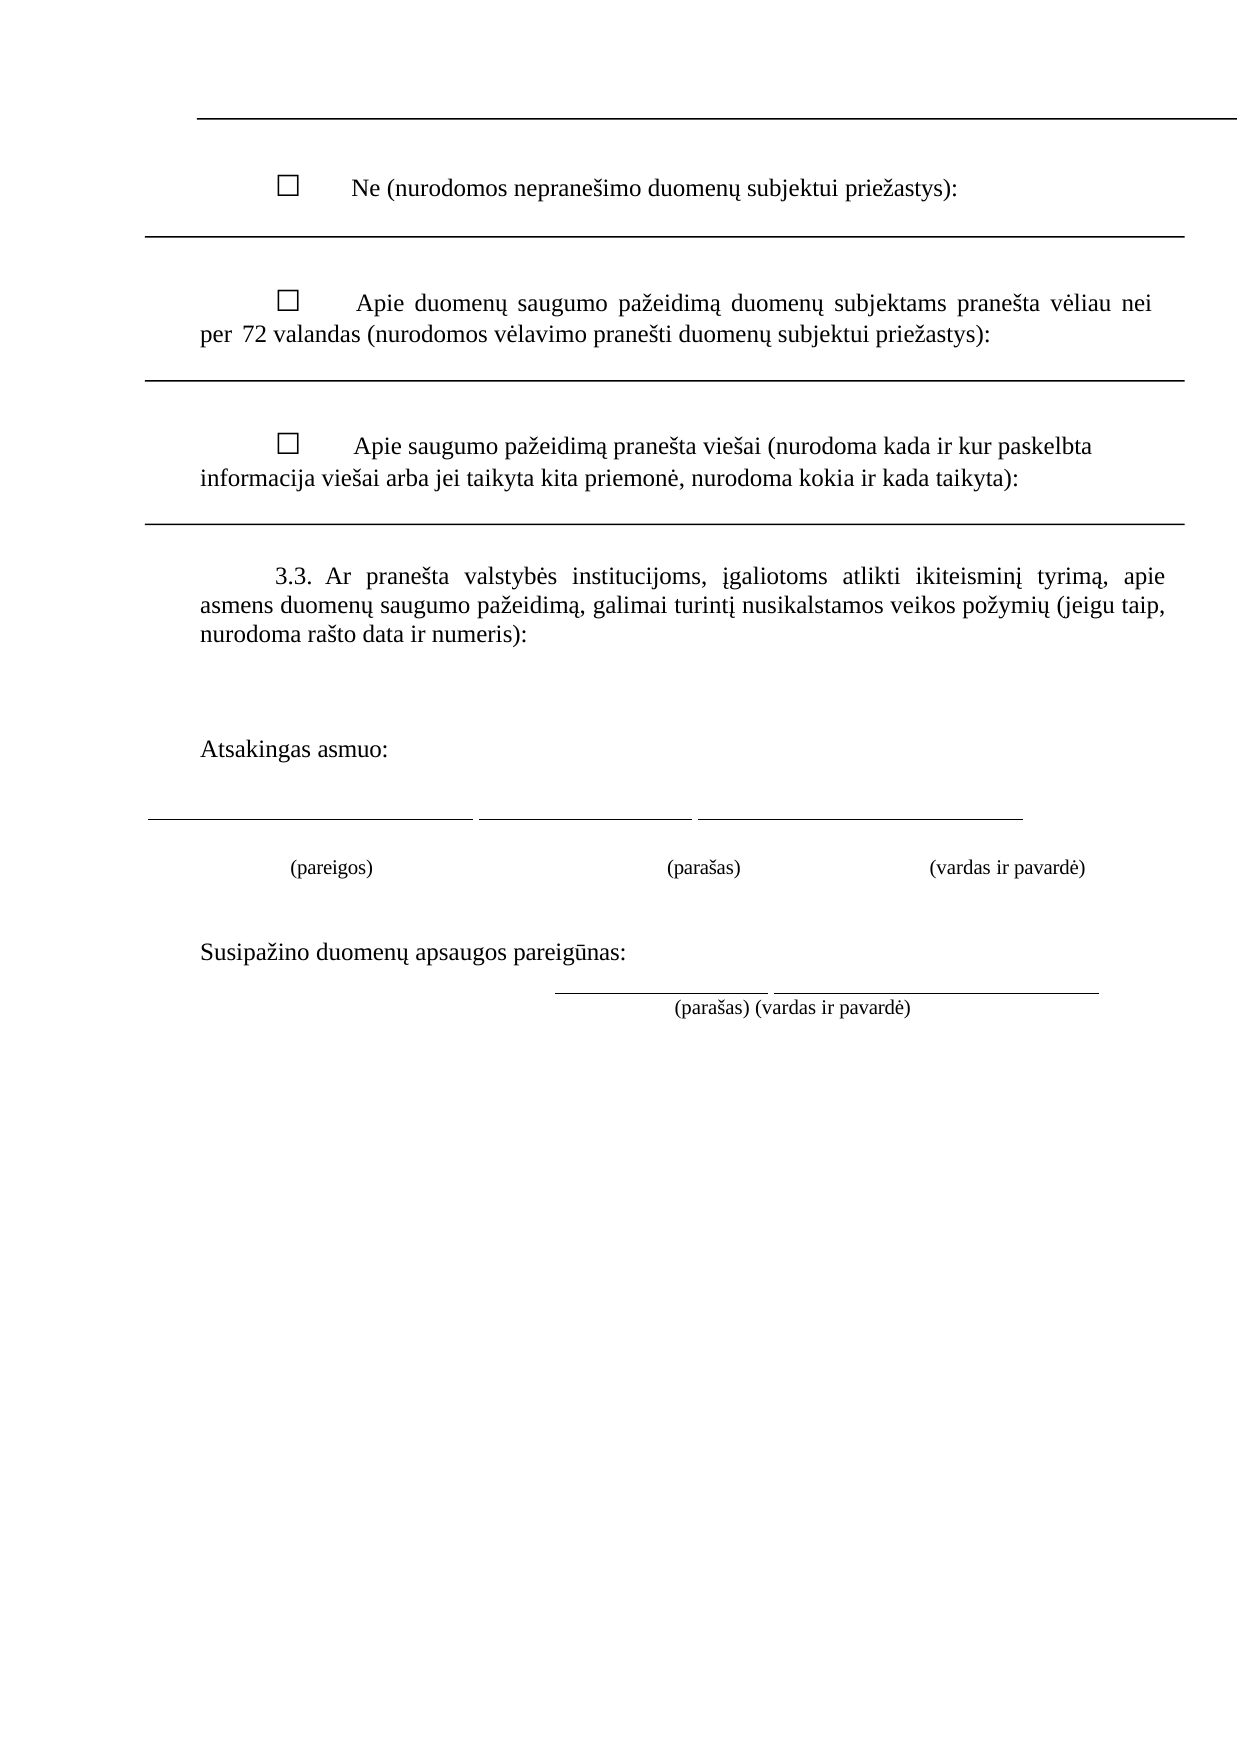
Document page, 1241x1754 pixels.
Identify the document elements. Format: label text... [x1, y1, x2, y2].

text (pareigos) (parašas) (vardas ir pavardė) [194, 855, 1181, 879]
list Ar pranešta valstybės institucijoms, įgaliotoms atlikti ikiteisminį tyrimą, apie asmens duomenų saugumo pažeidimą, galimai turintį nusikalstamos veikos požymių (jeigu taip, nurodoma rašto data ir numeris): [200, 561, 1166, 648]
list Ne (nurodomos nepranešimo duomenų subjektui priežastys): [275, 165, 1181, 204]
text (parašas) (vardas ir pavardė) [674, 991, 1181, 1019]
text Susipažino duomenų apsaugos pareigūnas: [200, 937, 1181, 966]
list Apie saugumo pažeidimą pranešta viešai (nurodoma kada ir kur paskelbta informacija viešai arba jei taikyta kita priemonė, nurodoma kokia ir kada taikyta): [200, 423, 1166, 492]
text Atsakingas asmuo: [200, 734, 1181, 763]
list Apie duomenų saugumo pažeidimą duomenų subjektams pranešta vėliau nei per 72 valandas (nurodomos vėlavimo pranešti duomenų subjektui priežastys): [200, 280, 1166, 348]
